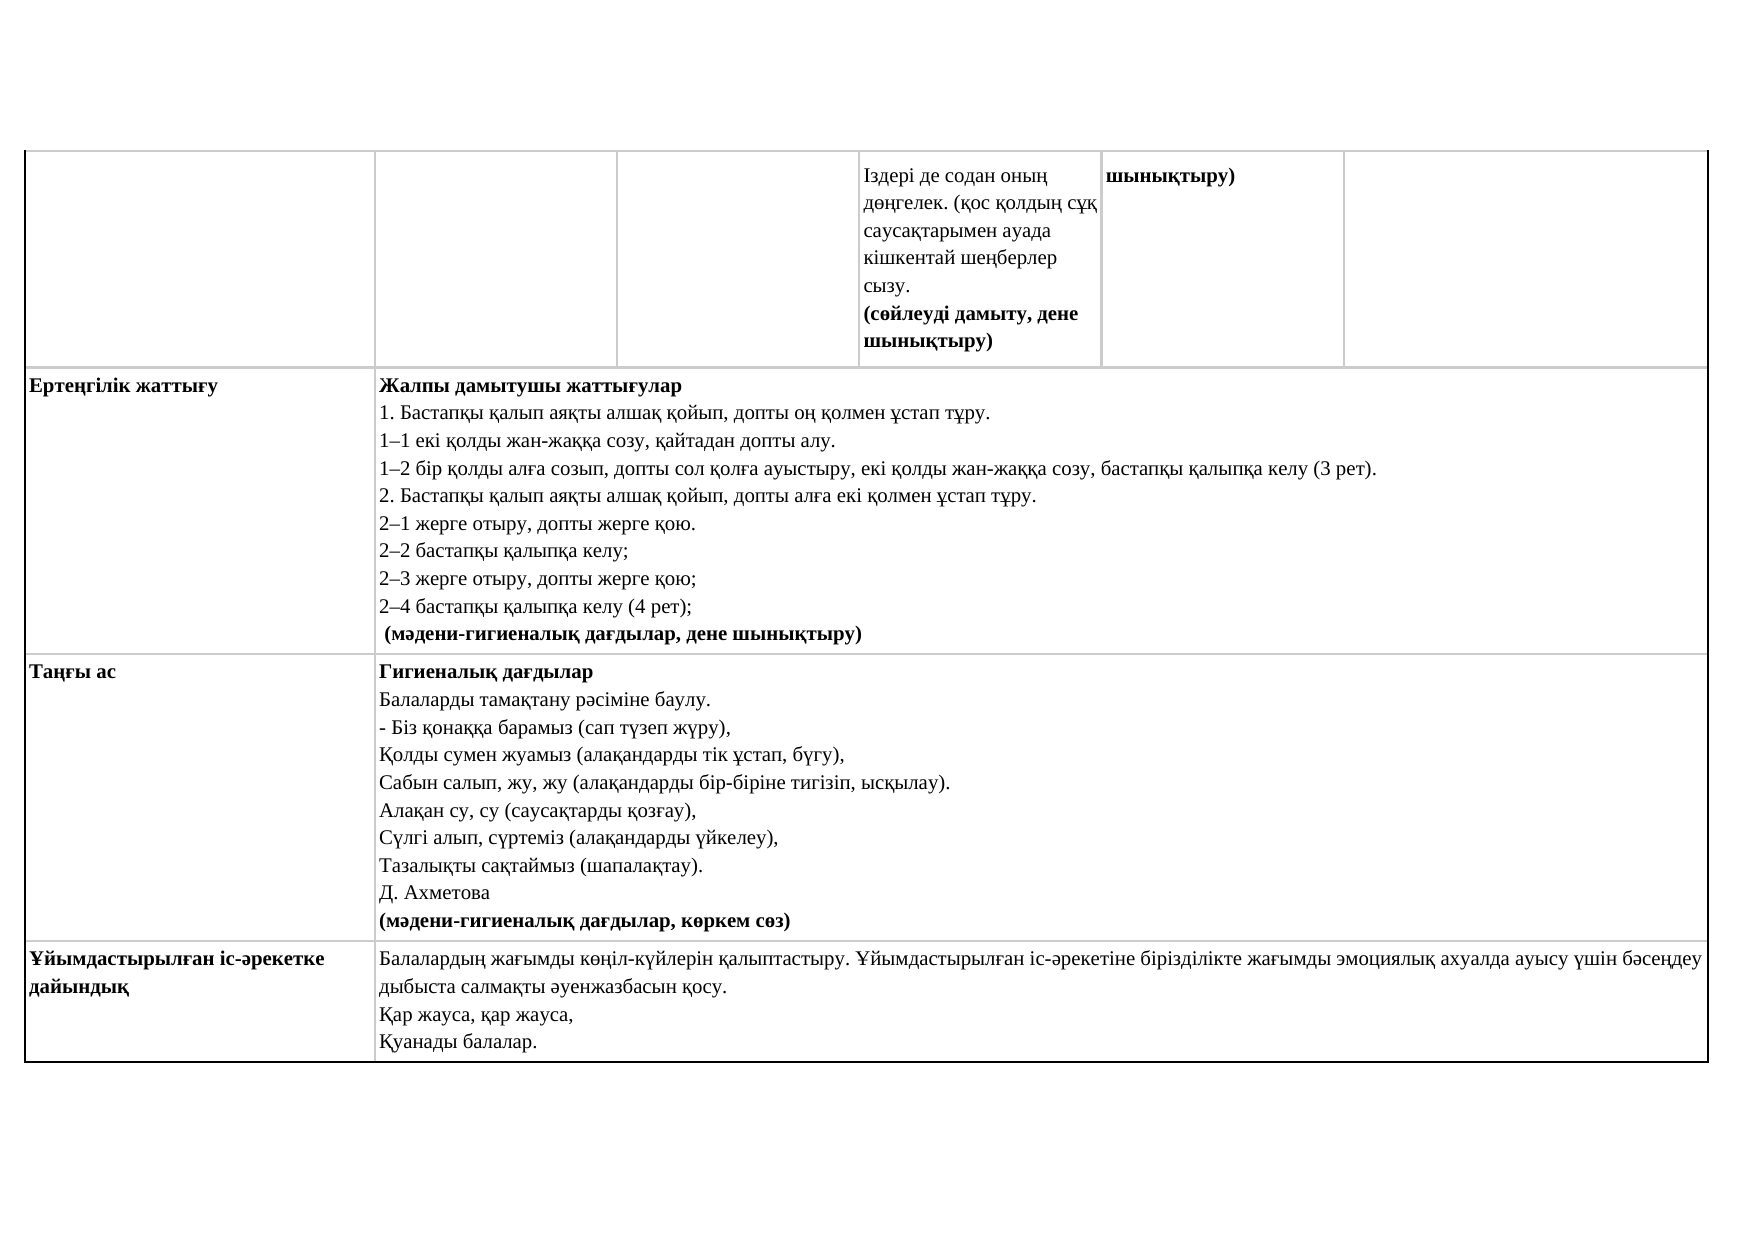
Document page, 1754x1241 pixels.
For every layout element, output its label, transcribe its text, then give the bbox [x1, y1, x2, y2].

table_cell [1103, 152, 1343, 366]
table_cell Ертеңгілік жаттығу [26, 369, 374, 653]
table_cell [26, 942, 374, 1061]
table_cell Гигиеналық дағдылар Балаларды тамақтану рәсіміне баулу. - Біз қонаққа барамыз (сап түзеп жүру), Қолды сумен жуамыз (алақандарды тік ұстап, бүгу), Сабын салып, жу, жу (алақандарды бір-біріне тигізіп, ысқылау). Алақан су, су (саусақтарды қозғау), Сүлгі алып, сүртеміз (алақандарды үйкелеу), Тазалықты сақтаймыз (шапалақтау). Д. Ахметова (мәдени-гигиеналық дағдылар, көркем сөз) [376, 655, 1707, 940]
table_cell Жалпы дамытушы жаттығулар 1. Бастапқы қалып аяқты алшақ қойып, допты оң қолмен ұстап тұру. 1–1 екі қолды жан-жаққа созу, қайтадан допты алу. 1–2 бір қолды алға созып, допты сол қолға ауыстыру, екі қолды жан-жаққа созу, бастапқы қалыпқа келу (3 рет). 2. Бастапқы қалып аяқты алшақ қойып, допты алға екі қолмен ұстап тұру. 2–1 жерге отыру, допты жерге қою. 2–2 бастапқы қалыпқа келу; 2–3 жерге отыру, допты жерге қою; 2–4 бастапқы қалыпқа келу (4 рет); (мәдени-гигиеналық дағдылар, дене шынықтыру) [376, 369, 1707, 653]
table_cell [376, 942, 1707, 1061]
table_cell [376, 152, 616, 366]
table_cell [1345, 152, 1707, 366]
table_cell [860, 152, 1100, 366]
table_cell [618, 152, 858, 366]
table_cell Таңғы ас [26, 655, 374, 940]
